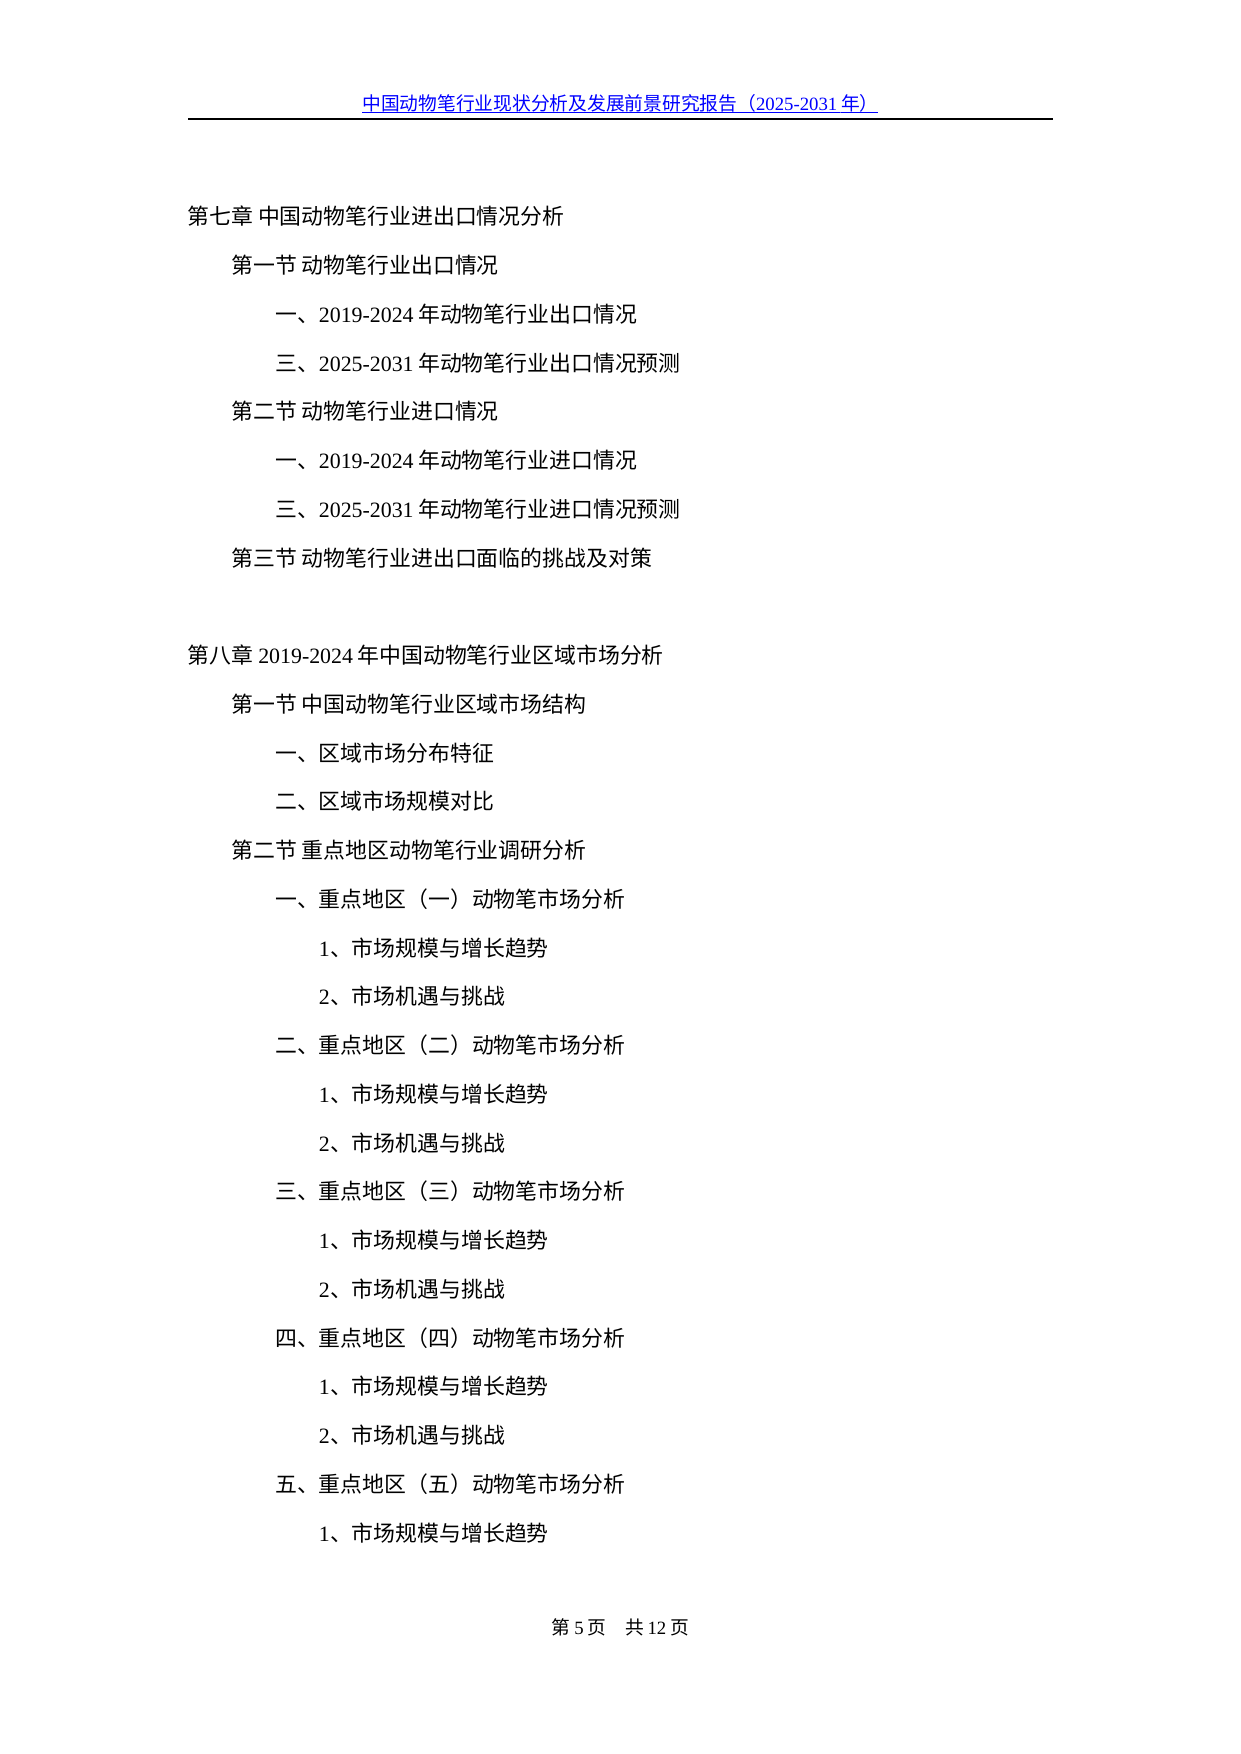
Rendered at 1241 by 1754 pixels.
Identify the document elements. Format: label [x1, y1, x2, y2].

text [187, 150, 1053, 1548]
